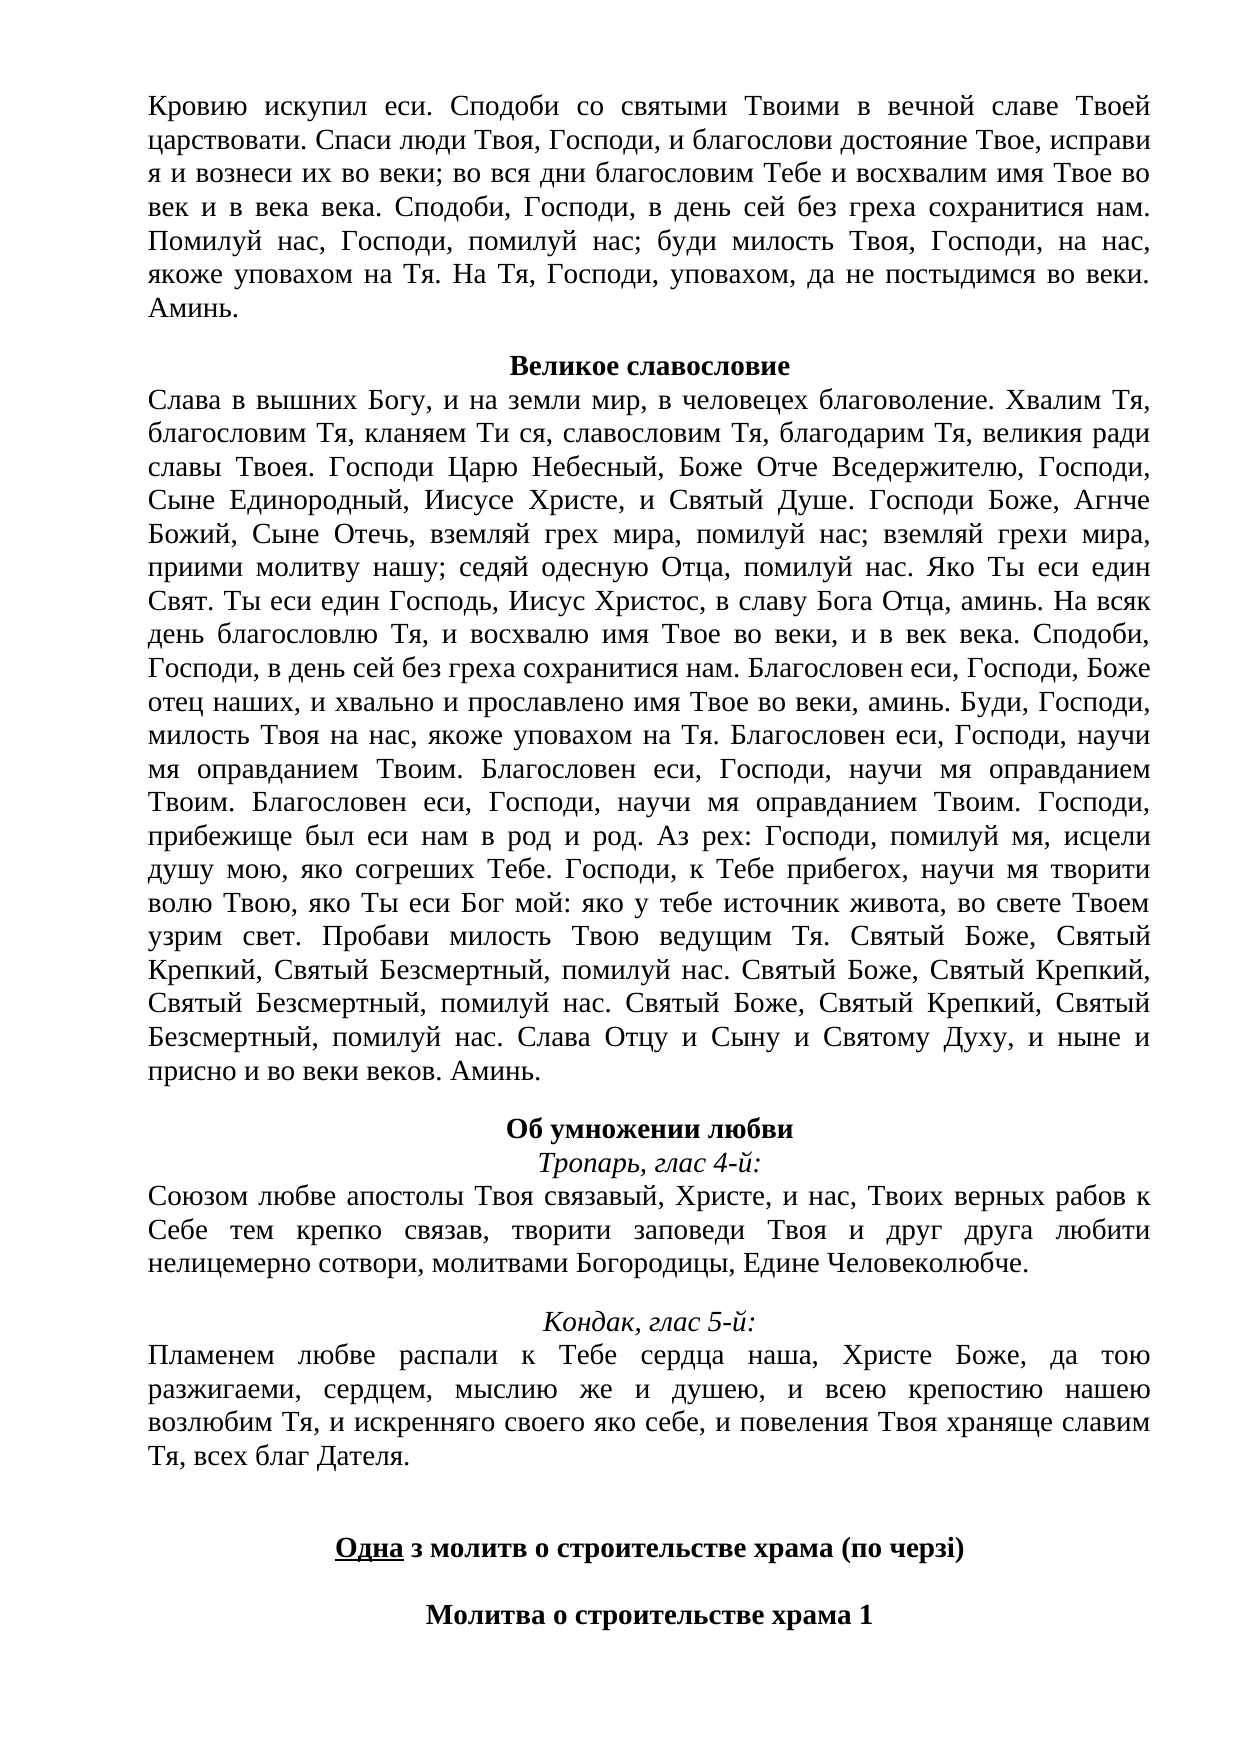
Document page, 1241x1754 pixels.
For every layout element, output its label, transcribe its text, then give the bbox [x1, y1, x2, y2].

text Слава в вышних Богу, и на земли мир, в человецех благоволение. Хвалим Тя, благословим Тя, кланяем Ти ся, славословим Тя, благодарим Тя, великия ради славы Твоея. Господи Царю Небесный, Боже Отче Вседержителю, Господи, Сыне Единородный, Иисусе Христе, и Святый Душе. Господи Боже, Агнче Божий, Сыне Отечь, вземляй грех мира, помилуй нас; вземляй грехи мира, приими молитву нашу; седяй одесную Отца, помилуй нас. Яко Ты еси един Свят. Ты еси един Господь, Иисус Христос, в славу Бога Отца, аминь. На всяк день благословлю Тя, и восхвалю имя Твое во веки, и в век века. Сподоби, Господи, в день сей без греха сохранитися нам. Благословен еси, Господи, Боже отец наших, и хвально и прославлено имя Твое во веки, аминь. Буди, Господи, милость Твоя на нас, якоже уповахом на Тя. Благословен еси, Господи, научи мя оправданием Твоим. Благословен еси, Господи, научи мя оправданием Твоим. Благословен еси, Господи, научи мя оправданием Твоим. Господи, прибежище был еси нам в род и род. Аз рех: Господи, помилуй мя, исцели душу мою, яко согреших Тебе. Господи, к Тебе прибегох, научи мя творити волю Твою, яко Ты еси Бог мой: яко у тебе источник живота, во свете Твоем узрим свет. Пробави милость Твою ведущим Тя. Святый Боже, Святый Крепкий, Святый Безсмертный, помилуй нас. Святый Боже, Святый Крепкий, Святый Безсмертный, помилуй нас. Святый Боже, Святый Крепкий, Святый Безсмертный, помилуй нас. Слава Отцу и Сыну и Святому Духу, и ныне и присно и во веки веков. Аминь. [148, 382, 1152, 1086]
text Одна з молитв о строительстве храма (по черзі) [148, 1530, 1152, 1564]
text Кондак, глас 5-й: [148, 1304, 1152, 1337]
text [148, 88, 1152, 323]
text Молитва о строительстве храма 1 [148, 1597, 1152, 1631]
text Пламенем любве распали к Тебе сердца наша, Христе Боже, да тою разжигаеми, сердцем, мыслию же и душею, и всею крепостию нашею возлюбим Тя, и искренняго своего яко себе, и повеления Твоя храняще славим Тя, всех благ Дателя. [148, 1337, 1152, 1472]
text Тропарь, глас 4-й: [148, 1145, 1152, 1178]
text Об умножении любви [148, 1111, 1152, 1145]
text Союзом любве апостолы Твоя связавый, Христе, и нас, Твоих верных рабов к Себе тем крепко связав, творити заповеди Твоя и друг друга любити нелицемерно сотвори, молитвами Богородицы, Едине Человеколюбче. [148, 1178, 1152, 1279]
text Великое славословие [148, 348, 1152, 382]
